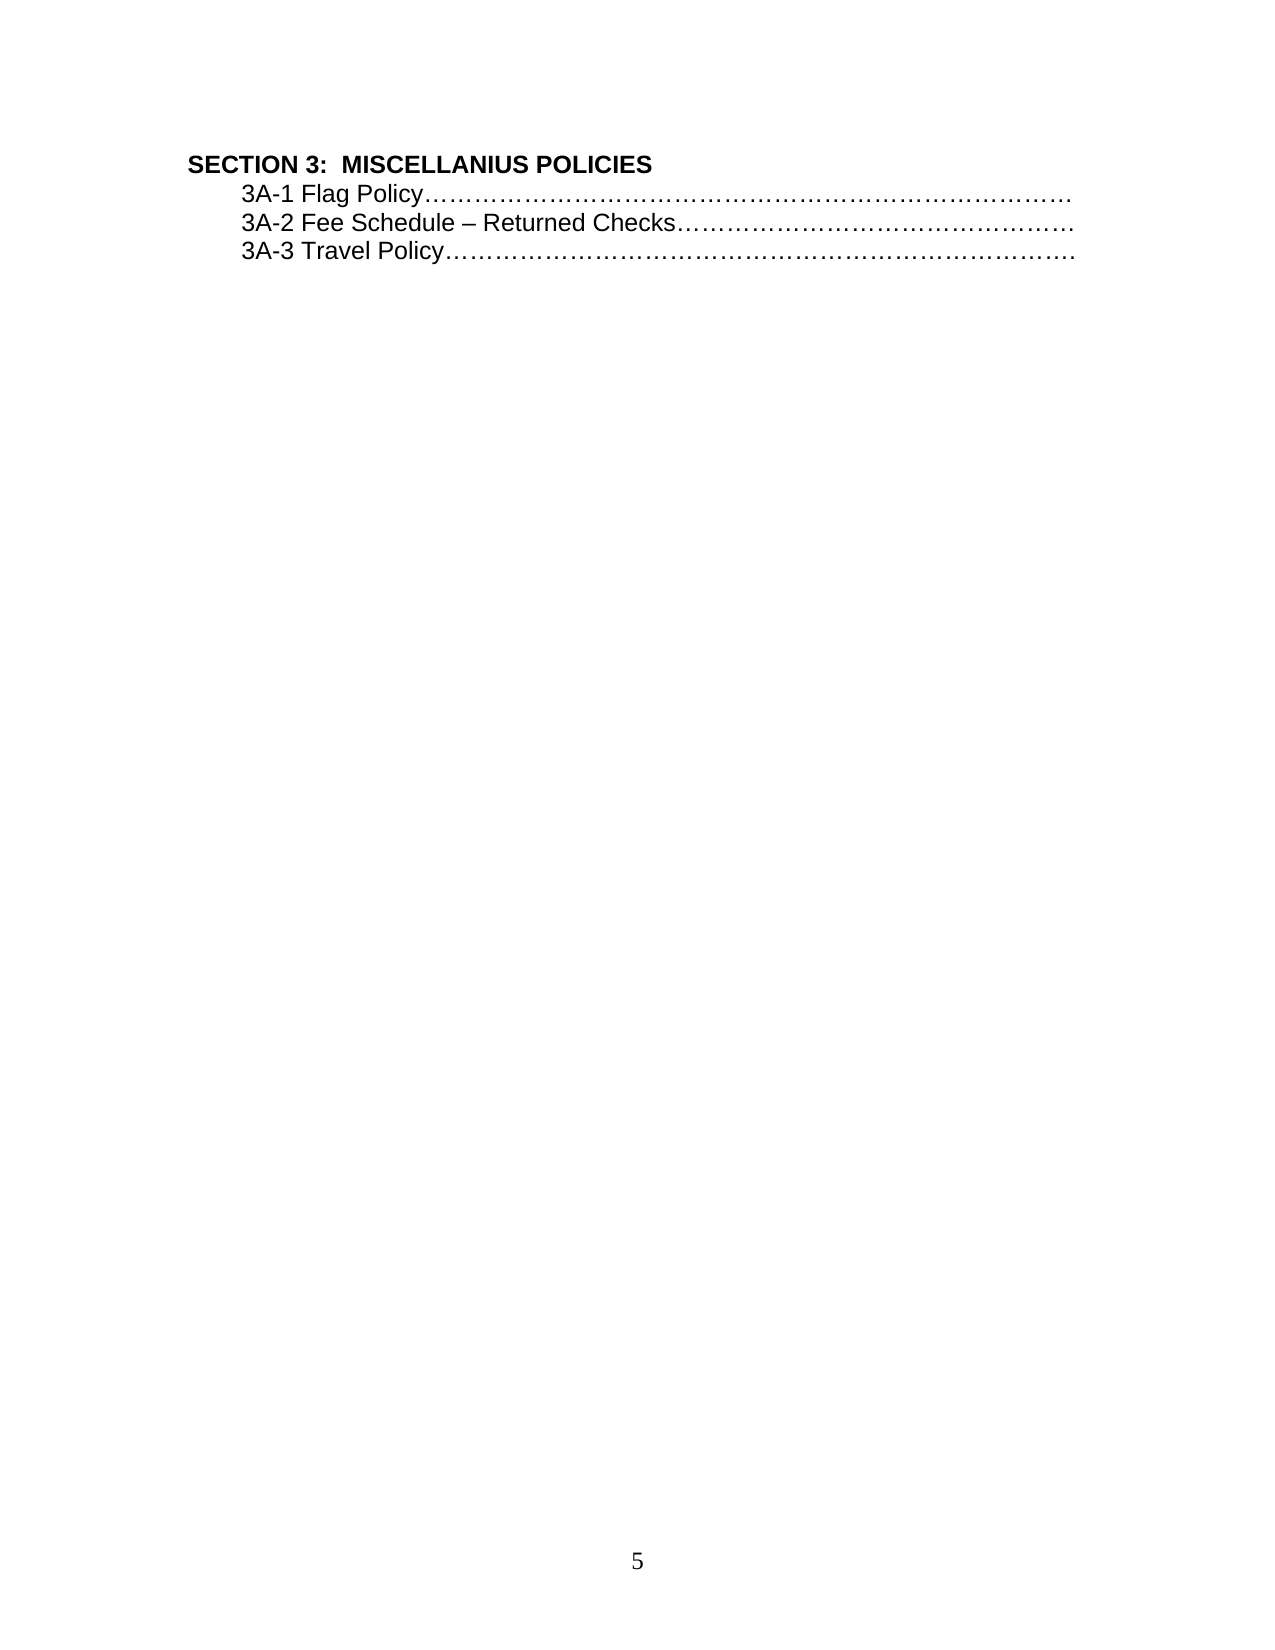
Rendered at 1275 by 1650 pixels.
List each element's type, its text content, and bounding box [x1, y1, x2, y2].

text 3A-2 Fee Schedule – Returned Checks………………………………………… [187, 207, 1087, 236]
text 3A-1 Flag Policy…………………………………………………………………… [187, 179, 1087, 207]
text SECTION 3: MISCELLANIUS POLICIES [187, 150, 1087, 179]
text 3A-3 Travel Policy…………………………………………………………………. [187, 236, 1087, 265]
